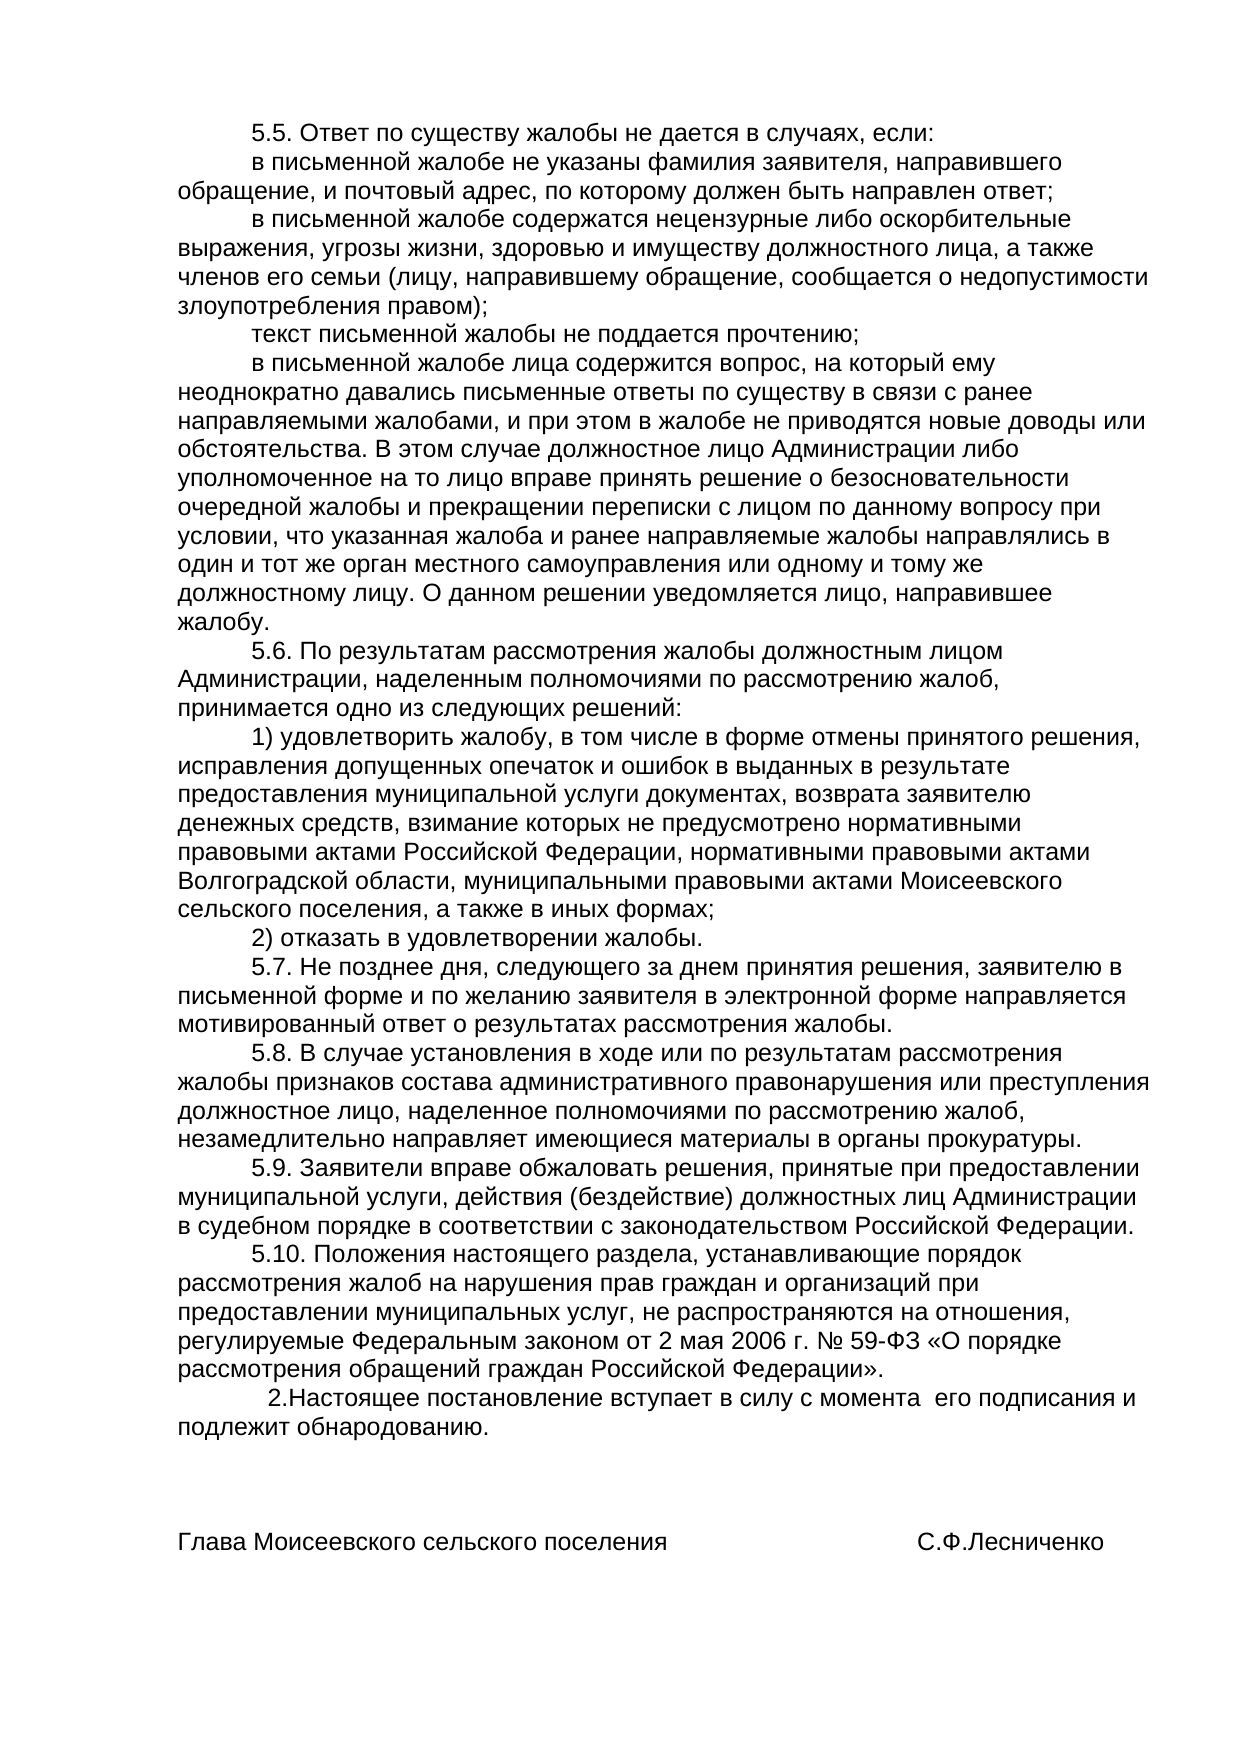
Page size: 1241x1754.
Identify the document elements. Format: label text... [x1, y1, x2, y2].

text Глава Моисеевского сельского поселения С.Ф.Лесниченко [177, 1527, 1152, 1556]
text 5.7. Не позднее дня, следующего за днем принятия решения, заявителю в письменной форме и по желанию заявителя в электронной форме направляется мотивированный ответ о результатах рассмотрения жалобы. [177, 952, 1152, 1038]
text 5.10. Положения настоящего раздела, устанавливающие порядок рассмотрения жалоб на нарушения прав граждан и организаций при предоставлении муниципальных услуг, не распространяются на отношения, регулируемые Федеральным законом от 2 мая 2006 г. № 59-ФЗ «О порядке рассмотрения обращений граждан Российской Федерации». [177, 1239, 1152, 1383]
text 5.5. Ответ по существу жалобы не дается в случаях, если: [177, 118, 1152, 147]
text 2.Настоящее постановление вступает в силу с момента его подписания и подлежит обнародованию. [177, 1383, 1152, 1441]
text в письменной жалобе лица содержится вопрос, на который ему неоднократно давались письменные ответы по существу в связи с ранее направляемыми жалобами, и при этом в жалобе не приводятся новые доводы или обстоятельства. В этом случае должностное лицо Администрации либо уполномоченное на то лицо вправе принять решение о безосновательности очередной жалобы и прекращении переписки с лицом по данному вопросу при условии, что указанная жалоба и ранее направляемые жалобы направлялись в один и тот же орган местного самоуправления или одному и тому же должностному лицу. О данном решении уведомляется лицо, направившее жалобу. [177, 348, 1152, 636]
text текст письменной жалобы не поддается прочтению; [177, 319, 1152, 348]
text 5.8. В случае установления в ходе или по результатам рассмотрения жалобы признаков состава административного правонарушения или преступления должностное лицо, наделенное полномочиями по рассмотрению жалоб, незамедлительно направляет имеющиеся материалы в органы прокуратуры. [177, 1038, 1152, 1153]
text 5.6. По результатам рассмотрения жалобы должностным лицом Администрации, наделенным полномочиями по рассмотрению жалоб, принимается одно из следующих решений: [177, 636, 1152, 722]
text в письменной жалобе не указаны фамилия заявителя, направившего обращение, и почтовый адрес, по которому должен быть направлен ответ; [177, 147, 1152, 204]
text в письменной жалобе содержатся нецензурные либо оскорбительные выражения, угрозы жизни, здоровью и имуществу должностного лица, а также членов его семьи (лицу, направившему обращение, сообщается о недопустимости злоупотребления правом); [177, 204, 1152, 319]
text 5.9. Заявители вправе обжаловать решения, принятые при предоставлении муниципальной услуги, действия (бездействие) должностных лиц Администрации в судебном порядке в соответствии с законодательством Российской Федерации. [177, 1153, 1152, 1239]
text 1) удовлетворить жалобу, в том числе в форме отмены принятого решения, исправления допущенных опечаток и ошибок в выданных в результате предоставления муниципальной услуги документах, возврата заявителю денежных средств, взимание которых не предусмотрено нормативными правовыми актами Российской Федерации, нормативными правовыми актами Волгоградской области, муниципальными правовыми актами Моисеевского сельского поселения, а также в иных формах; [177, 722, 1152, 923]
text 2) отказать в удовлетворении жалобы. [177, 923, 1152, 952]
